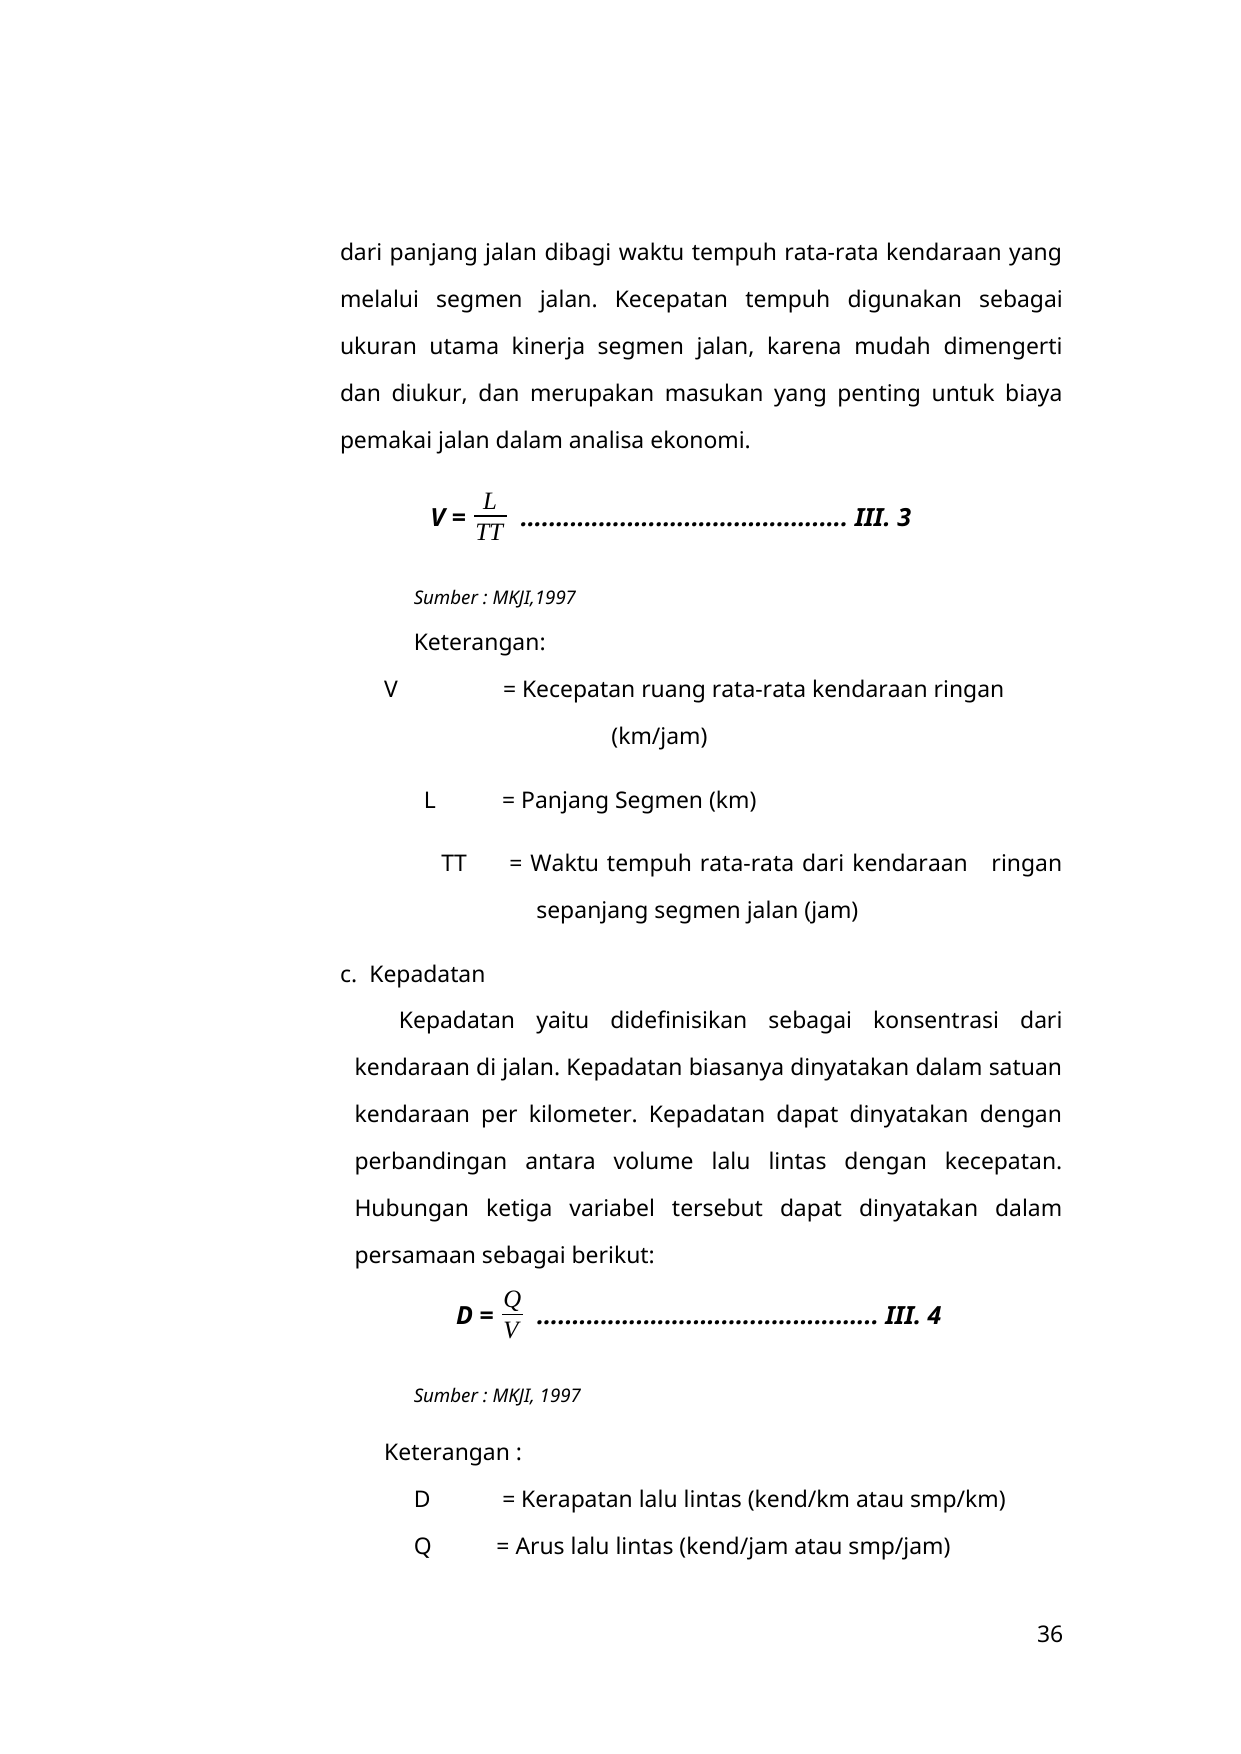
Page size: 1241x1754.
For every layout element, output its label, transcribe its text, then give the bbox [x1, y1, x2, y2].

list Sumber : MKJI, 1997 [413, 1382, 1063, 1408]
list D = Kerapatan lalu lintas (kend/km atau smp/km) [413, 1483, 1063, 1514]
text L = Panjang Segmen (km) [424, 783, 1063, 815]
text V = Kecepatan ruang rata-rata kendaraan ringan (km/jam) [221, 673, 1063, 751]
list Kepadatan [340, 957, 1063, 989]
list Keterangan : [384, 1436, 1063, 1468]
text Sumber : MKJI,1997 [413, 584, 1063, 609]
text TT = Waktu tempuh rata-rata dari kendaraan ringan sepanjang segmen jalan (jam) [157, 847, 1063, 925]
list Kepadatan yaitu didefinisikan sebagai konsentrasi dari kendaraan di jalan. Kepadatan biasanya dinyatakan dalam satuan kendaraan per kilometer. Kepadatan dapat dinyatakan dengan perbandingan antara volume lalu lintas dengan kecepatan. Hubungan ketiga variabel tersebut dapat dinyatakan dalam persamaan sebagai berikut: [354, 1004, 1063, 1270]
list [340, 236, 1063, 455]
text V = .............................................. III. 3 [236, 487, 1063, 546]
list Q = Arus lalu lintas (kend/jam atau smp/jam) [413, 1530, 1063, 1561]
text D = ................................................ III. 4 [236, 1286, 1063, 1344]
text Keterangan: [413, 626, 1063, 657]
